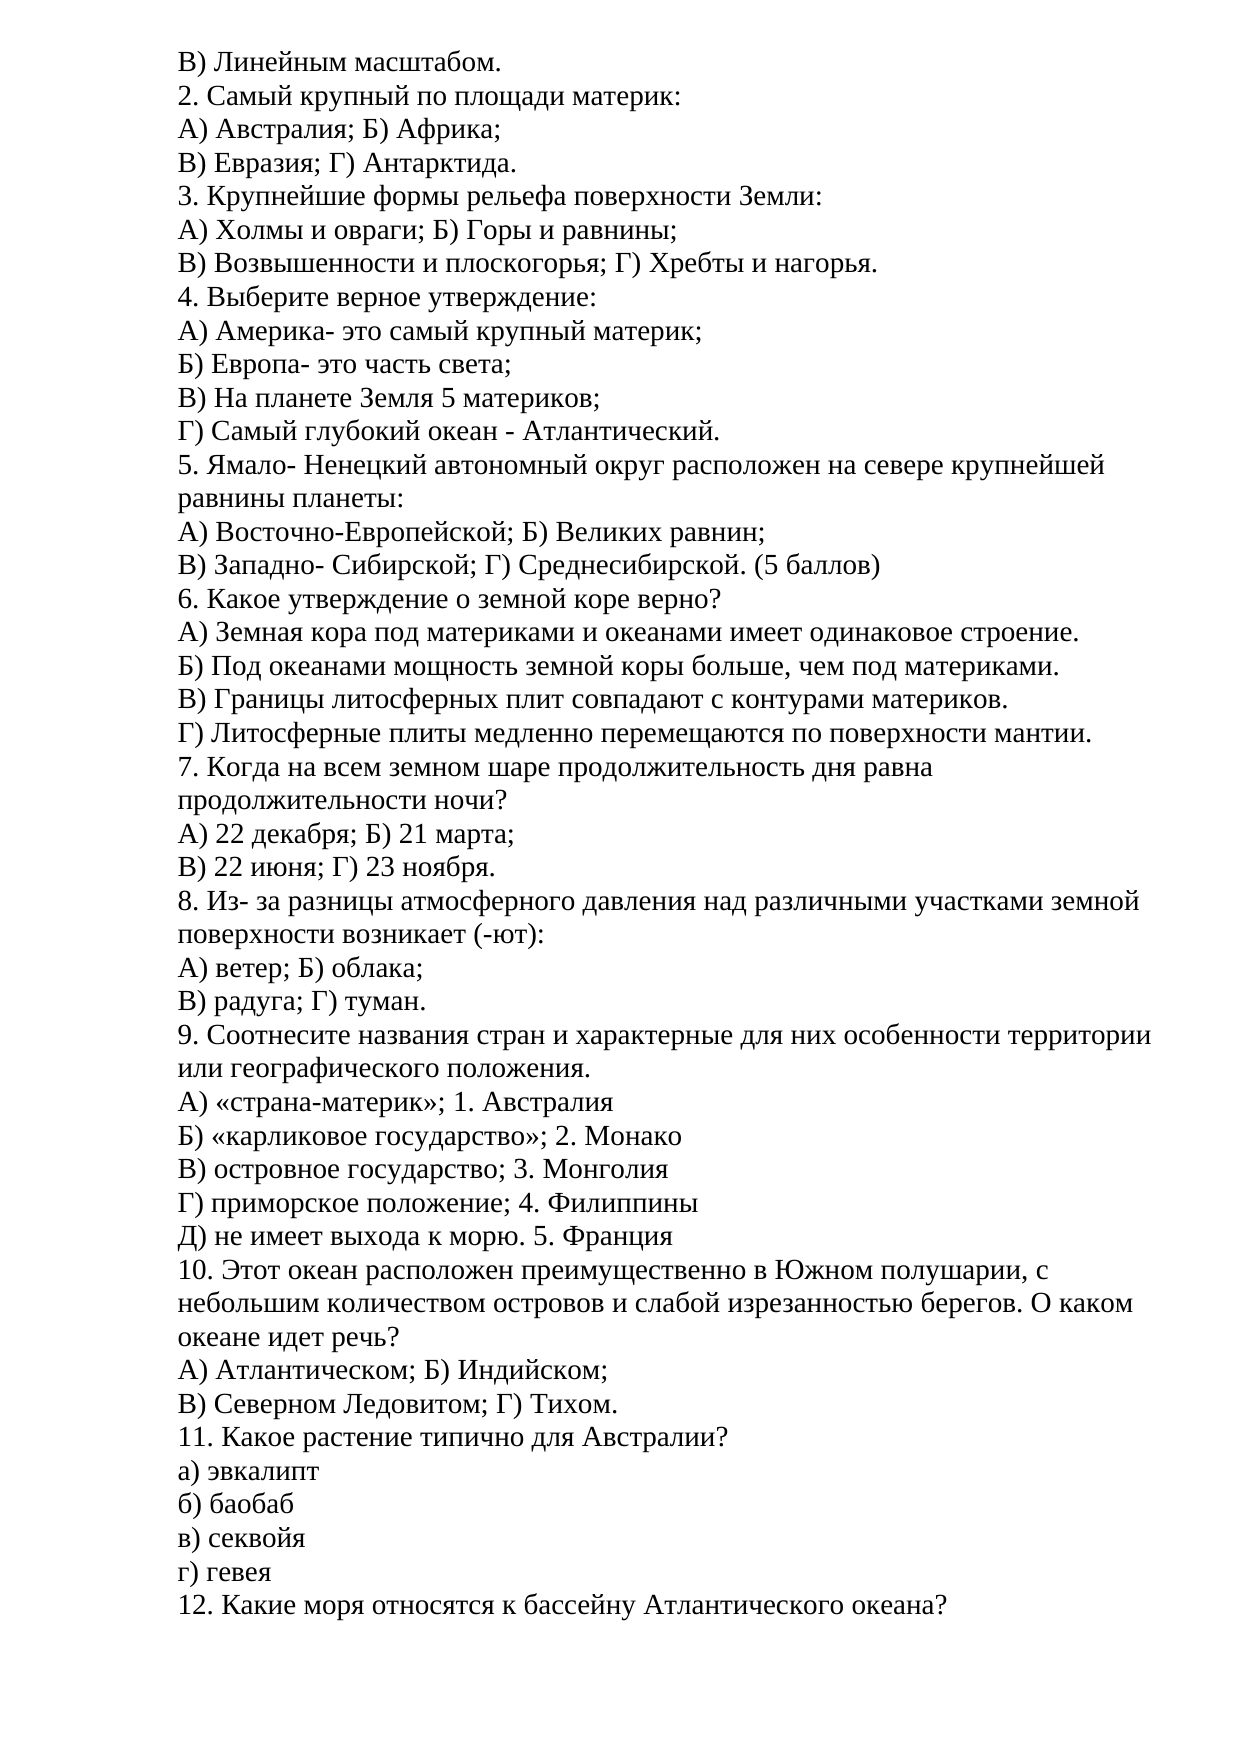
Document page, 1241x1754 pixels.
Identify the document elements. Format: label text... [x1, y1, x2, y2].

text г) гевея [177, 1554, 1152, 1587]
text 7. Когда на всем земном шаре продолжительность дня равна продолжительности ночи? [177, 749, 1152, 816]
text В) Границы литосферных плит совпадают с контурами материков. [177, 682, 1152, 715]
text Б) Европа- это часть света; [177, 346, 1152, 380]
text В) Возвышенности и плоскогорья; Г) Хребты и нагорья. [177, 246, 1152, 279]
text Б) Под океанами мощность земной коры больше, чем под материками. [177, 648, 1152, 682]
text А) Восточно-Европейской; Б) Великих равнин; [177, 514, 1152, 547]
text 5. Ямало- Ненецкий автономный округ расположен на севере крупнейшей равнины планеты: [177, 447, 1152, 514]
text А) Холмы и овраги; Б) Горы и равнины; [177, 212, 1152, 246]
text 4. Выберите верное утверждение: [177, 279, 1152, 313]
text А) 22 декабря; Б) 21 марта; [177, 816, 1152, 849]
text В) На планете Земля 5 материков; [177, 380, 1152, 413]
text В) Западно- Сибирской; Г) Среднесибирской. (5 баллов) [177, 547, 1152, 581]
text 8. Из- за разницы атмосферного давления над различными участками земной поверхности возникает (-ют): [177, 883, 1152, 950]
text 3. Крупнейшие формы рельефа поверхности Земли: [177, 178, 1152, 212]
text А) «страна-материк»; 1. Австралия [177, 1084, 1152, 1118]
text В) Линейным масштабом. [177, 44, 1152, 78]
text Г) приморское положение; 4. Филиппины [177, 1185, 1152, 1218]
text В) радуга; Г) туман. [177, 983, 1152, 1017]
text б) баобаб [177, 1487, 1152, 1520]
text 9. Соотнесите названия стран и характерные для них особенности территории или географического положения. [177, 1017, 1152, 1084]
text В) Евразия; Г) Антарктида. [177, 145, 1152, 178]
text Б) «карликовое государство»; 2. Монако [177, 1118, 1152, 1151]
text А) Атлантическом; Б) Индийском; [177, 1352, 1152, 1386]
text А) ветер; Б) облака; [177, 950, 1152, 983]
text Д) не имеет выхода к морю. 5. Франция [177, 1218, 1152, 1252]
text А) Земная кора под материками и океанами имеет одинаковое строение. [177, 614, 1152, 648]
text Г) Самый глубокий океан - Атлантический. [177, 413, 1152, 447]
text 2. Самый крупный по площади материк: [177, 78, 1152, 111]
text Г) Литосферные плиты медленно перемещаются по поверхности мантии. [177, 715, 1152, 749]
text А) Австралия; Б) Африка; [177, 111, 1152, 145]
text 10. Этот океан расположен преимущественно в Южном полушарии, с небольшим количеством островов и слабой изрезанностью берегов. О каком океане идет речь? [177, 1252, 1152, 1352]
text В) 22 июня; Г) 23 ноября. [177, 849, 1152, 883]
text в) секвойя [177, 1520, 1152, 1554]
text А) Америка- это самый крупный материк; [177, 313, 1152, 346]
text В) Северном Ледовитом; Г) Тихом. [177, 1386, 1152, 1419]
text В) островное государство; 3. Монголия [177, 1151, 1152, 1185]
text а) эвкалипт [177, 1453, 1152, 1487]
text 11. Какое растение типично для Австралии? [177, 1419, 1152, 1453]
text 12. Какие моря относятся к бассейну Атлантического океана? [177, 1587, 1152, 1621]
text 6. Какое утверждение о земной коре верно? [177, 581, 1152, 614]
